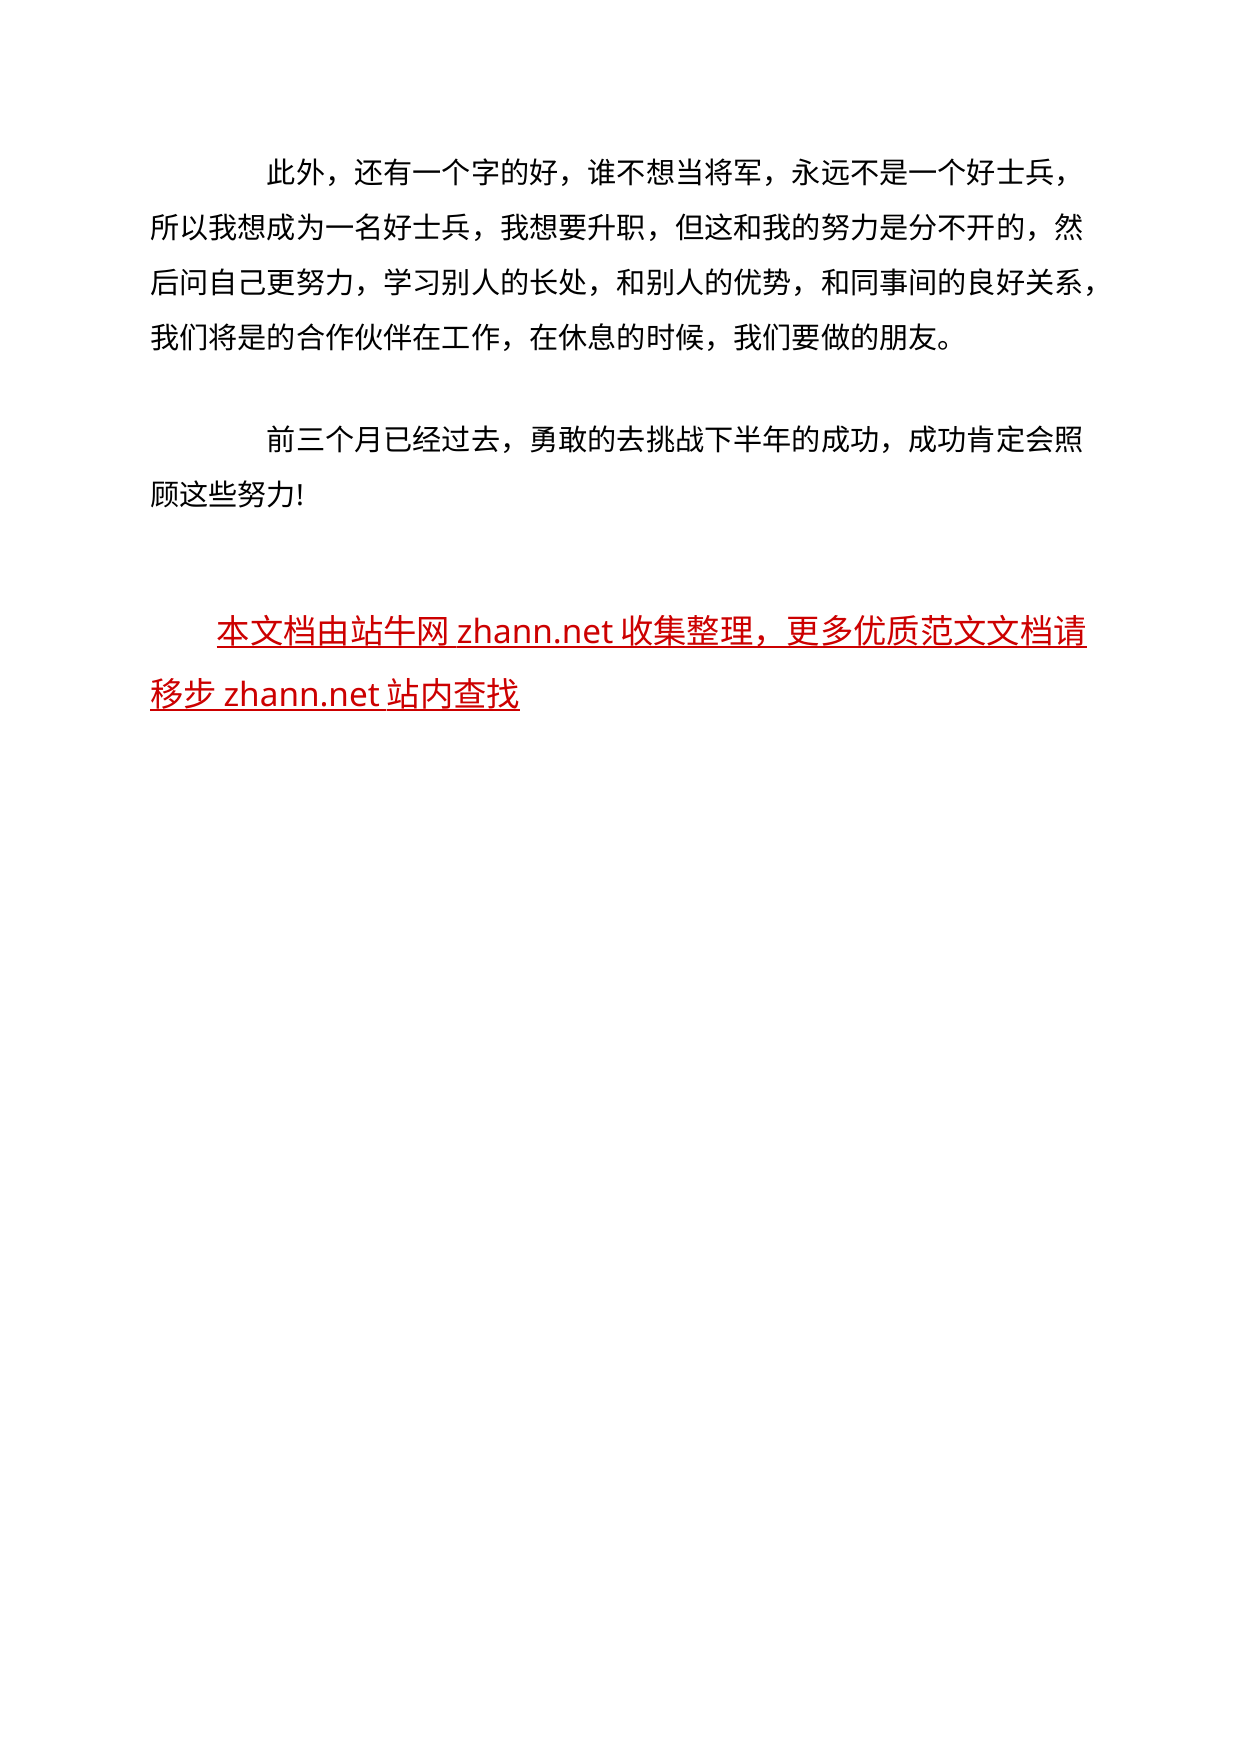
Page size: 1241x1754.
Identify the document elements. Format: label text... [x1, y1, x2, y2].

text 前三个月已经过去，勇敢的去挑战下半年的成功，成功肯定会照顾这些努力! [150, 416, 1090, 514]
text 此外，还有一个字的好，谁不想当将军，永远不是一个好士兵，所以我想成为一名好士兵，我想要升职，但这和我的努力是分不开的，然后问自己更努力，学习别人的长处，和别人的优势，和同事间的良好关系，我们将是的合作伙伴在工作，在休息的时候，我们要做的朋友。 [150, 150, 1090, 357]
text 本文档由站牛网zhann.net收集整理，更多优质范文文档请移步zhann.net站内查找 [150, 604, 1090, 716]
